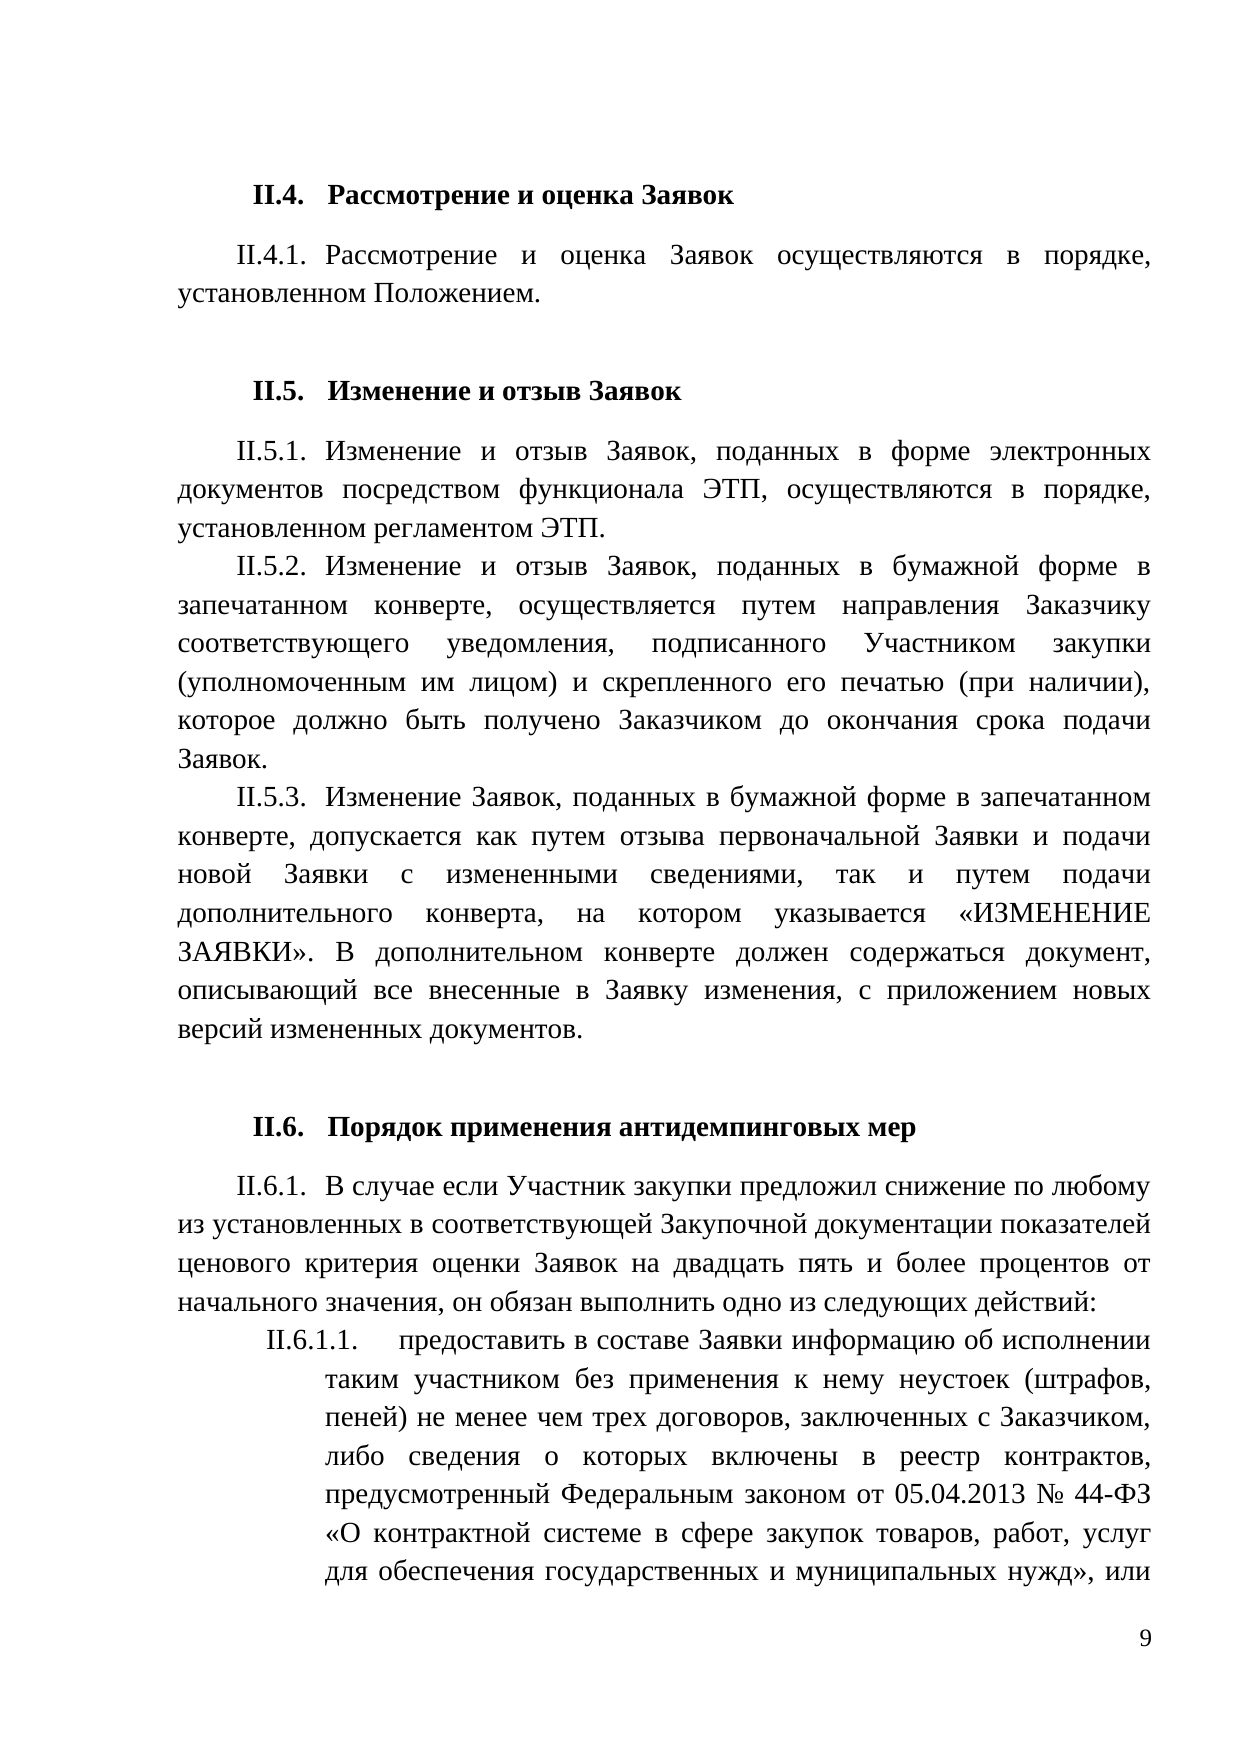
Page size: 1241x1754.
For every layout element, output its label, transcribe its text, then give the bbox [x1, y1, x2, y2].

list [266, 1322, 1152, 1587]
list Порядок применения антидемпинговых мер [252, 1109, 1152, 1142]
list Изменение и отзыв Заявок, поданных в форме электронных документов посредством функционала ЭТП, осуществляются в порядке, установленном регламентом ЭТП. [177, 433, 1152, 543]
list Рассмотрение и оценка Заявок осуществляются в порядке, установленном Положением. [177, 237, 1152, 309]
list В случае если Участник закупки предложил снижение по любому из установленных в соответствующей Закупочной документации показателей ценового критерия оценки Заявок на двадцать пять и более процентов от начального значения, он обязан выполнить одно из следующих действий: [177, 1168, 1152, 1317]
list Изменение Заявок, поданных в бумажной форме в запечатанном конверте, допускается как путем отзыва первоначальной Заявки и подачи новой Заявки с измененными сведениями, так и путем подачи дополнительного конверта, на котором указывается «ИЗМЕНЕНИЕ ЗАЯВКИ». В дополнительном конверте должен содержаться документ, описывающий все внесенные в Заявку изменения, с приложением новых версий измененных документов. [177, 779, 1152, 1044]
list Изменение и отзыв Заявок [252, 373, 1152, 407]
list Рассмотрение и оценка Заявок [252, 177, 1152, 211]
list Изменение и отзыв Заявок, поданных в бумажной форме в запечатанном конверте, осуществляется путем направления Заказчику соответствующего уведомления, подписанного Участником закупки (уполномоченным им лицом) и скрепленного его печатью (при наличии), которое должно быть получено Заказчиком до окончания срока подачи Заявок. [177, 548, 1152, 774]
